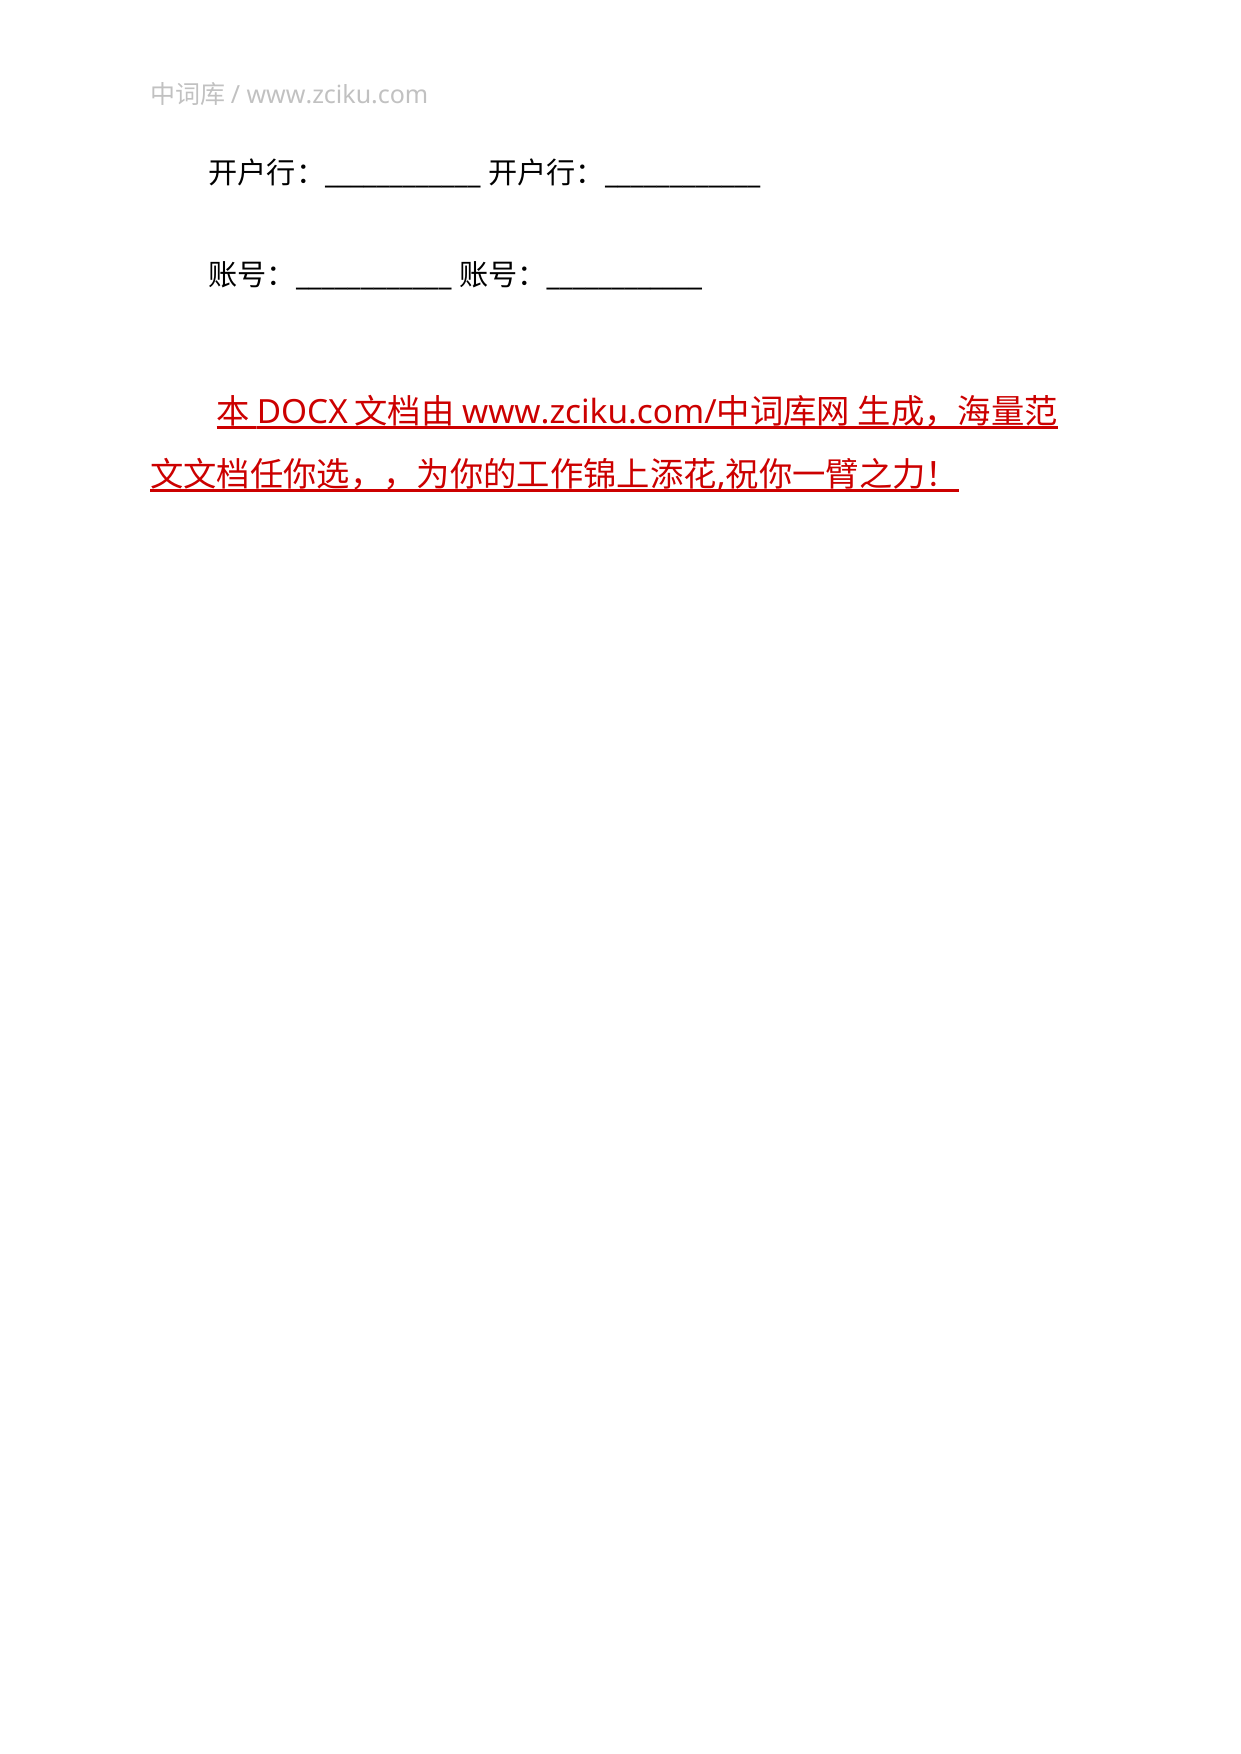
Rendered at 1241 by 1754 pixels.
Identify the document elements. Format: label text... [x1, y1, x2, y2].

text 本DOCX文档由 www.zciku.com/中词库网 生成，海量范文文档任你选，，为你的工作锦上添花,祝你一臂之力！ [150, 385, 1090, 496]
text 开户行：____________ 开户行：____________ [150, 150, 1090, 192]
text 账号：____________ 账号：____________ [150, 252, 1090, 294]
